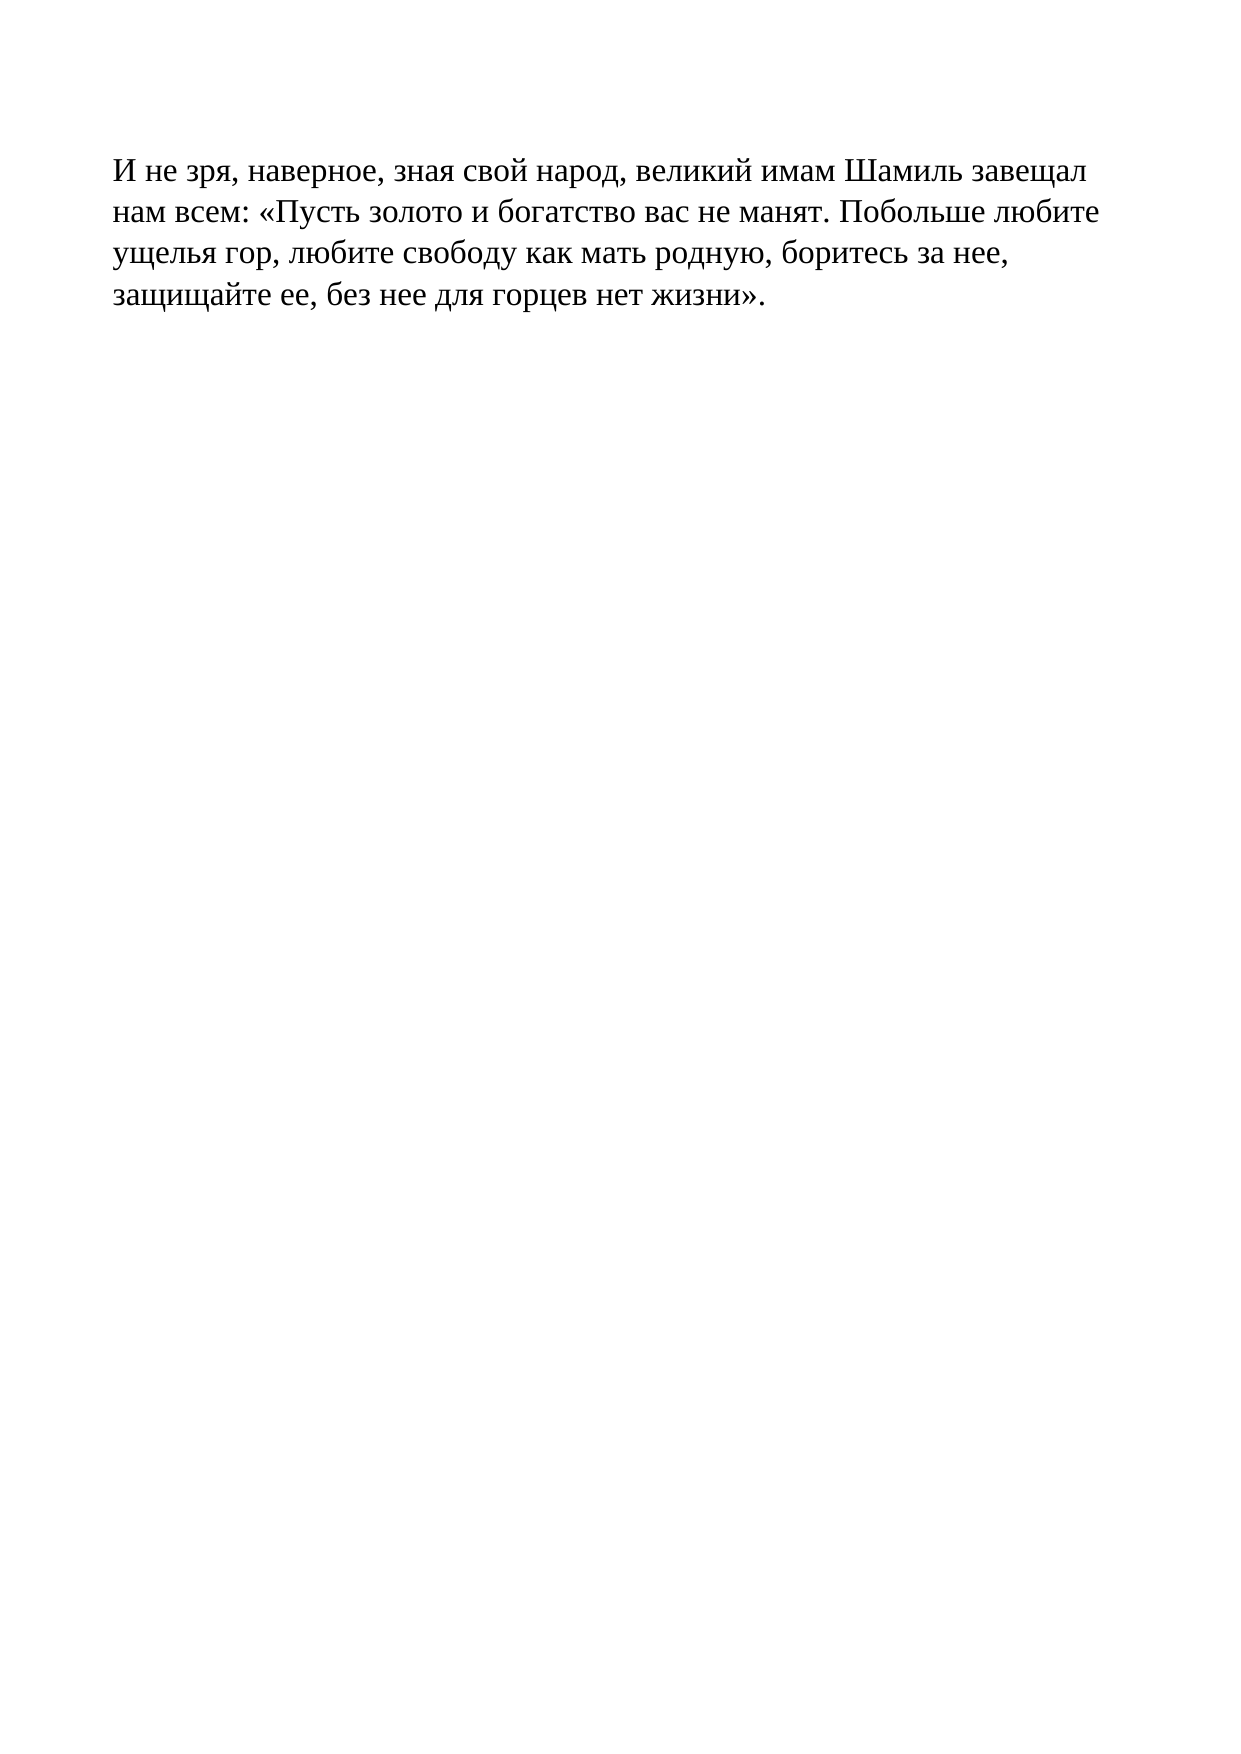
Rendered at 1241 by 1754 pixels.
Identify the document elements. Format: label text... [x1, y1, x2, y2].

text И не зря, наверное, зная свой народ, великий имам Шамиль завещал нам всем: «Пусть золото и богатство вас не манят. Побольше любите ущелья гор, любите свободу как мать родную, боритесь за нее, защищайте ее, без нее для горцев нет жизни». [112, 150, 1128, 312]
